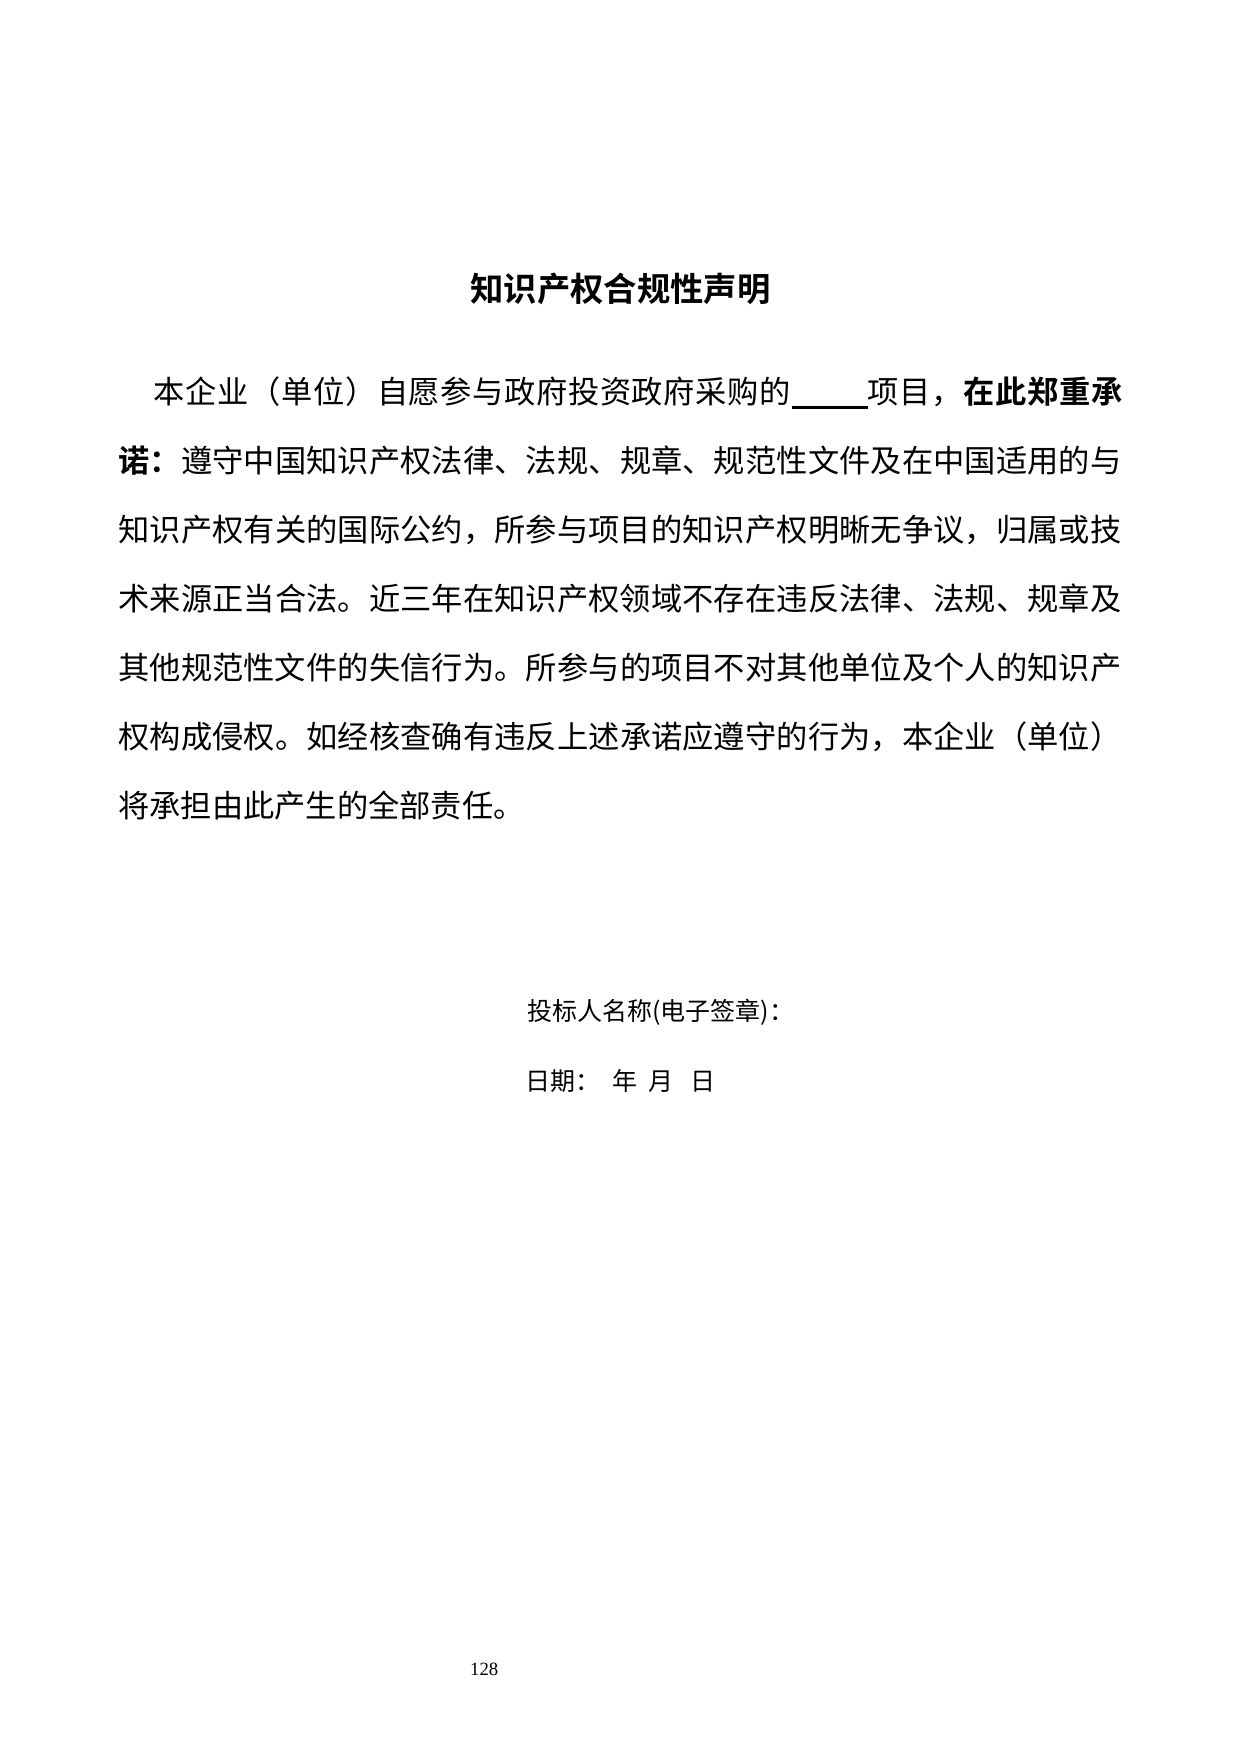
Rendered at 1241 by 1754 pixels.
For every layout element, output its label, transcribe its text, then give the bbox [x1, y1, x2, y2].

text 日期： 年 月 日 [118, 1046, 1122, 1114]
text 投标人名称(电子签章)： [498, 991, 1122, 1027]
text 本企业（单位）自愿参与政府投资政府采购的 项目，在此郑重承诺：遵守中国知识产权法律、法规、规章、规范性文件及在中国适用的与知识产权有关的国际公约，所参与项目的知识产权明晰无争议，归属或技术来源正当合法。近三年在知识产权领域不存在违反法律、法规、规章及其他规范性文件的失信行为。所参与的项目不对其他单位及个人的知识产权构成侵权。如经核查确有违反上述承诺应遵守的行为，本企业（单位）将承担由此产生的全部责任。 [118, 356, 1122, 838]
text 知识产权合规性声明 [118, 252, 1122, 321]
